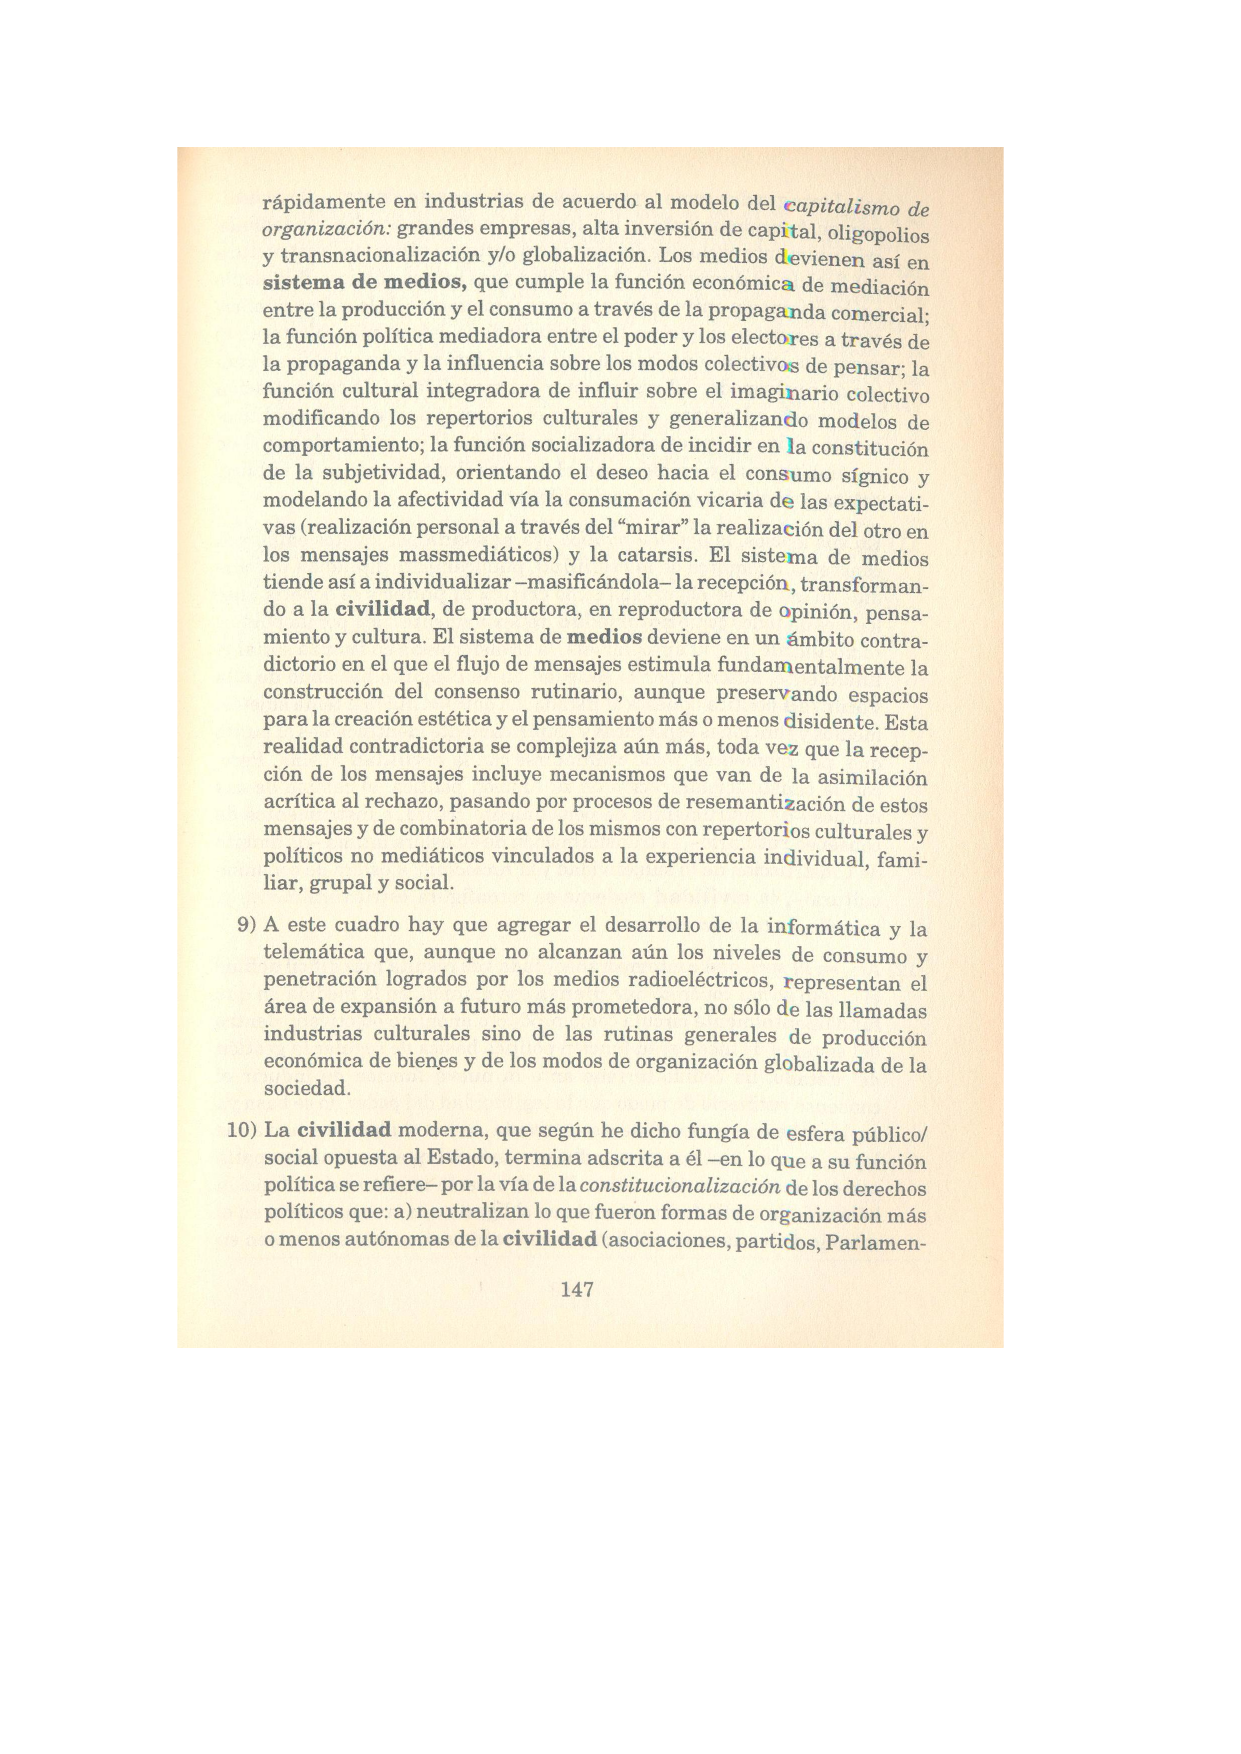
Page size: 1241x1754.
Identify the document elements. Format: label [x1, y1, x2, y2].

picture [177, 147, 1004, 1348]
